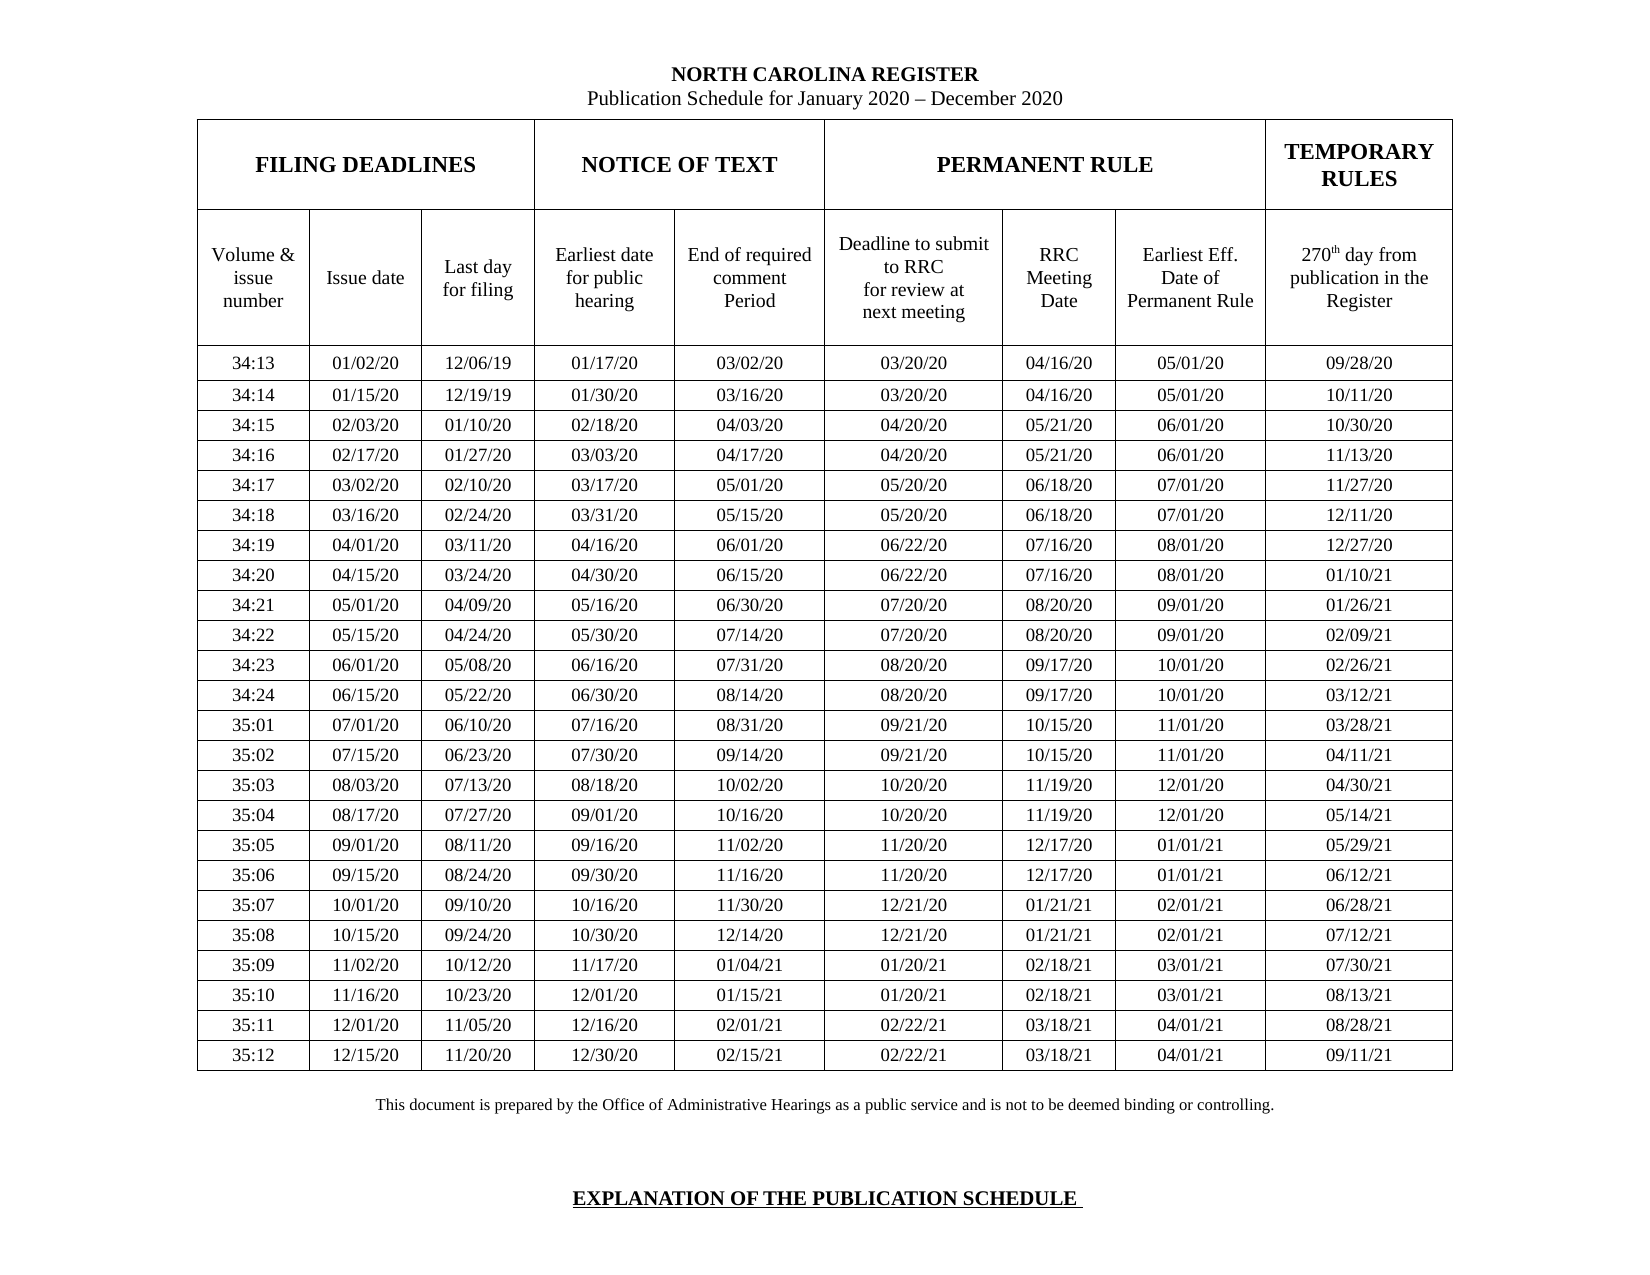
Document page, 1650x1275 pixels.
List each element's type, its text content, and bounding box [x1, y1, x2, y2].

table_cell 12/17/20 [1003, 861, 1115, 889]
table_cell 02/10/20 [422, 471, 534, 499]
table_cell 10/01/20 [1116, 681, 1265, 709]
table_cell 09/24/20 [422, 921, 534, 949]
table_cell 05/01/20 [1116, 381, 1265, 409]
table_cell 12/17/20 [1003, 831, 1115, 859]
table_cell 05/16/20 [535, 591, 674, 619]
table_cell 11/19/20 [1003, 801, 1115, 829]
table_cell 06/30/20 [535, 681, 674, 709]
table_cell 11/20/20 [825, 831, 1002, 859]
table_cell 34:23 [198, 651, 309, 679]
table_cell 12/15/20 [310, 1041, 421, 1069]
table_cell 12/01/20 [310, 1011, 421, 1039]
table_cell 11/02/20 [675, 831, 824, 859]
table_cell 04/20/20 [825, 441, 1002, 469]
table_cell 03/12/21 [1266, 681, 1452, 709]
table_cell 09/21/20 [825, 741, 1002, 769]
table_cell 01/02/20 [310, 346, 421, 379]
table_cell 06/22/20 [825, 531, 1002, 559]
table_cell 06/01/20 [1116, 411, 1265, 439]
table_cell 03/11/20 [422, 531, 534, 559]
table_cell 09/11/21 [1266, 1041, 1452, 1069]
table_cell 10/16/20 [675, 801, 824, 829]
table_cell 07/12/21 [1266, 921, 1452, 949]
table_cell 03/02/20 [310, 471, 421, 499]
table_cell 08/20/20 [825, 651, 1002, 679]
table_cell 12/11/20 [1266, 501, 1452, 529]
table_cell 11/17/20 [535, 951, 674, 979]
table_cell 09/16/20 [535, 831, 674, 859]
table_cell 09/30/20 [535, 861, 674, 889]
table_cell 12/27/20 [1266, 531, 1452, 559]
table_cell 09/21/20 [825, 711, 1002, 739]
table_cell 11/30/20 [675, 891, 824, 919]
table_cell 03/20/20 [825, 346, 1002, 379]
table_cell 06/01/20 [310, 651, 421, 679]
text This document is prepared by the Office of Administrative Hearings as a public service and is not to be deemed binding or controlling. [75, 1095, 1575, 1114]
table_header TEMPORARY RULES [1266, 120, 1452, 209]
table_cell 08/31/20 [675, 711, 824, 739]
table_cell 03/20/20 [825, 381, 1002, 409]
table_cell 07/20/20 [825, 621, 1002, 649]
table_cell 10/16/20 [535, 891, 674, 919]
table_cell 02/18/20 [535, 411, 674, 439]
table_cell 34:24 [198, 681, 309, 709]
table_cell 35:12 [198, 1041, 309, 1069]
table_cell 03/01/21 [1116, 951, 1265, 979]
table_cell 01/17/20 [535, 346, 674, 379]
table_cell Last day for filing [422, 210, 534, 345]
table_cell 04/30/20 [535, 561, 674, 589]
table_cell 10/20/20 [825, 801, 1002, 829]
table_cell 10/12/20 [422, 951, 534, 979]
table_cell 34:19 [198, 531, 309, 559]
table_cell 11/16/20 [310, 981, 421, 1009]
table_cell 09/17/20 [1003, 681, 1115, 709]
table_cell 02/01/21 [675, 1011, 824, 1039]
table_cell 34:20 [198, 561, 309, 589]
table_cell 05/29/21 [1266, 831, 1452, 859]
table_cell 35:05 [198, 831, 309, 859]
table_cell 12/14/20 [675, 921, 824, 949]
table_cell 34:18 [198, 501, 309, 529]
table_cell 10/20/20 [825, 771, 1002, 799]
table_cell 08/17/20 [310, 801, 421, 829]
table_cell 270th day from publication in the Register [1266, 210, 1452, 345]
table_cell 03/03/20 [535, 441, 674, 469]
table_cell 03/18/21 [1003, 1011, 1115, 1039]
table_cell 01/21/21 [1003, 891, 1115, 919]
table_cell 02/22/21 [825, 1041, 1002, 1069]
table_cell 04/16/20 [1003, 346, 1115, 379]
table_cell 05/22/20 [422, 681, 534, 709]
table_cell 02/01/21 [1116, 891, 1265, 919]
table_header NOTICE OF TEXT [535, 120, 824, 209]
table_cell 07/01/20 [1116, 501, 1265, 529]
table_cell 06/12/21 [1266, 861, 1452, 889]
table_cell 02/01/21 [1116, 921, 1265, 949]
table_cell 02/22/21 [825, 1011, 1002, 1039]
table_cell 08/11/20 [422, 831, 534, 859]
table_cell Earliest Eff. Date of Permanent Rule [1116, 210, 1265, 345]
table_cell 07/27/20 [422, 801, 534, 829]
table_cell 12/21/20 [825, 921, 1002, 949]
table_cell 07/01/20 [310, 711, 421, 739]
table_cell 07/13/20 [422, 771, 534, 799]
table_cell 06/30/20 [675, 591, 824, 619]
table_cell 06/15/20 [310, 681, 421, 709]
table_cell 07/30/21 [1266, 951, 1452, 979]
table_cell 10/02/20 [675, 771, 824, 799]
table_cell 10/15/20 [1003, 711, 1115, 739]
table_cell 01/20/21 [825, 981, 1002, 1009]
table_cell 02/18/21 [1003, 981, 1115, 1009]
table_cell 01/10/21 [1266, 561, 1452, 589]
table_cell 09/01/20 [1116, 621, 1265, 649]
table_cell 03/18/21 [1003, 1041, 1115, 1069]
table_cell 10/01/20 [310, 891, 421, 919]
text Publication Schedule for January 2020 – December 2020 [75, 86, 1575, 110]
table_cell 11/13/20 [1266, 441, 1452, 469]
table_cell 11/02/20 [310, 951, 421, 979]
table_cell 09/14/20 [675, 741, 824, 769]
table_cell 05/15/20 [310, 621, 421, 649]
table_header FILING DEADLINES [198, 120, 534, 209]
table_cell 04/09/20 [422, 591, 534, 619]
table_cell 09/17/20 [1003, 651, 1115, 679]
table_cell 12/01/20 [1116, 801, 1265, 829]
table_cell 08/18/20 [535, 771, 674, 799]
table_cell 09/01/20 [310, 831, 421, 859]
table_cell 06/18/20 [1003, 471, 1115, 499]
table_cell 11/16/20 [675, 861, 824, 889]
table_cell End of required comment Period [675, 210, 824, 345]
table_cell 35:04 [198, 801, 309, 829]
table_cell 04/01/21 [1116, 1041, 1265, 1069]
table_cell 12/01/20 [535, 981, 674, 1009]
table_cell 12/16/20 [535, 1011, 674, 1039]
table_cell 08/20/20 [825, 681, 1002, 709]
table_cell 34:13 [198, 346, 309, 379]
table_cell 12/01/20 [1116, 771, 1265, 799]
table_cell 08/01/20 [1116, 561, 1265, 589]
table_cell 10/11/20 [1266, 381, 1452, 409]
table_cell 11/20/20 [825, 861, 1002, 889]
table_cell 10/23/20 [422, 981, 534, 1009]
table_cell RRC Meeting Date [1003, 210, 1115, 345]
table_cell 05/20/20 [825, 471, 1002, 499]
table_cell 04/17/20 [675, 441, 824, 469]
table_cell 08/20/20 [1003, 591, 1115, 619]
table_cell 04/01/20 [310, 531, 421, 559]
table_cell 03/02/20 [675, 346, 824, 379]
table_cell 35:03 [198, 771, 309, 799]
table_cell 06/01/20 [675, 531, 824, 559]
table_cell 03/01/21 [1116, 981, 1265, 1009]
table_cell 04/11/21 [1266, 741, 1452, 769]
table_cell 03/16/20 [310, 501, 421, 529]
table_cell 01/10/20 [422, 411, 534, 439]
table_cell 35:08 [198, 921, 309, 949]
table_cell 01/26/21 [1266, 591, 1452, 619]
table_cell 35:01 [198, 711, 309, 739]
table_cell 11/19/20 [1003, 771, 1115, 799]
table_cell 35:09 [198, 951, 309, 979]
table_cell 05/30/20 [535, 621, 674, 649]
table_cell Issue date [310, 210, 421, 345]
table_cell 03/31/20 [535, 501, 674, 529]
table_cell 06/16/20 [535, 651, 674, 679]
table_cell 04/20/20 [825, 411, 1002, 439]
table_cell 05/08/20 [422, 651, 534, 679]
table_cell 34:22 [198, 621, 309, 649]
table_cell 06/18/20 [1003, 501, 1115, 529]
table_cell 35:06 [198, 861, 309, 889]
table_cell 35:07 [198, 891, 309, 919]
table_cell 07/31/20 [675, 651, 824, 679]
table_cell 06/22/20 [825, 561, 1002, 589]
table_cell 02/03/20 [310, 411, 421, 439]
table_cell 01/04/21 [675, 951, 824, 979]
table_cell 10/15/20 [1003, 741, 1115, 769]
table_cell 07/30/20 [535, 741, 674, 769]
table_cell 08/01/20 [1116, 531, 1265, 559]
table_cell 12/06/19 [422, 346, 534, 379]
table_cell Volume & issue number [198, 210, 309, 345]
table_cell 01/27/20 [422, 441, 534, 469]
table_cell 07/16/20 [1003, 561, 1115, 589]
table_cell Earliest date for public hearing [535, 210, 674, 345]
table_cell 10/15/20 [310, 921, 421, 949]
table_cell 07/16/20 [535, 711, 674, 739]
table_cell 07/15/20 [310, 741, 421, 769]
table_cell 11/20/20 [422, 1041, 534, 1069]
table_cell 06/10/20 [422, 711, 534, 739]
table_cell 06/23/20 [422, 741, 534, 769]
text NORTH CAROLINA REGISTER [75, 62, 1575, 86]
table_cell 10/30/20 [1266, 411, 1452, 439]
table_cell 03/24/20 [422, 561, 534, 589]
table_cell 35:02 [198, 741, 309, 769]
table_cell 03/17/20 [535, 471, 674, 499]
table_cell 08/20/20 [1003, 621, 1115, 649]
table_cell 10/30/20 [535, 921, 674, 949]
table_cell 07/01/20 [1116, 471, 1265, 499]
table_cell 11/01/20 [1116, 741, 1265, 769]
table_cell 07/20/20 [825, 591, 1002, 619]
table_cell 11/27/20 [1266, 471, 1452, 499]
table_cell 03/16/20 [675, 381, 824, 409]
table_cell 09/15/20 [310, 861, 421, 889]
table_cell 04/16/20 [1003, 381, 1115, 409]
table_cell 04/24/20 [422, 621, 534, 649]
table_cell 04/16/20 [535, 531, 674, 559]
table_cell 05/15/20 [675, 501, 824, 529]
table_cell 01/01/21 [1116, 861, 1265, 889]
table_cell 08/28/21 [1266, 1011, 1452, 1039]
table_cell 01/21/21 [1003, 921, 1115, 949]
table_cell 34:15 [198, 411, 309, 439]
table_cell 35:10 [198, 981, 309, 1009]
table_cell 01/15/21 [675, 981, 824, 1009]
table_cell 08/14/20 [675, 681, 824, 709]
table_cell 05/01/20 [310, 591, 421, 619]
table_cell 02/24/20 [422, 501, 534, 529]
table_cell 06/01/20 [1116, 441, 1265, 469]
table_cell 11/01/20 [1116, 711, 1265, 739]
table_cell 35:11 [198, 1011, 309, 1039]
text EXPLANATION OF THE PUBLICATION SCHEDULE [75, 1186, 1575, 1210]
table_cell 12/19/19 [422, 381, 534, 409]
table_cell 01/01/21 [1116, 831, 1265, 859]
table_cell 12/21/20 [825, 891, 1002, 919]
table_cell 07/16/20 [1003, 531, 1115, 559]
table_cell 05/01/20 [1116, 346, 1265, 379]
table_cell 02/17/20 [310, 441, 421, 469]
table_cell 05/20/20 [825, 501, 1002, 529]
table_cell 02/18/21 [1003, 951, 1115, 979]
table_cell 12/30/20 [535, 1041, 674, 1069]
table_cell 01/15/20 [310, 381, 421, 409]
table_cell 06/28/21 [1266, 891, 1452, 919]
table_cell 34:21 [198, 591, 309, 619]
table_cell 05/21/20 [1003, 411, 1115, 439]
table_cell 34:17 [198, 471, 309, 499]
table_cell 11/05/20 [422, 1011, 534, 1039]
table_cell 01/20/21 [825, 951, 1002, 979]
table_cell 08/03/20 [310, 771, 421, 799]
table_header PERMANENT RULE [825, 120, 1265, 209]
table_cell 09/01/20 [1116, 591, 1265, 619]
table_cell 04/30/21 [1266, 771, 1452, 799]
table_cell 34:14 [198, 381, 309, 409]
table_cell 06/15/20 [675, 561, 824, 589]
table_cell 09/10/20 [422, 891, 534, 919]
table_cell 02/15/21 [675, 1041, 824, 1069]
table_cell 04/01/21 [1116, 1011, 1265, 1039]
table_cell 34:16 [198, 441, 309, 469]
table_cell 08/13/21 [1266, 981, 1452, 1009]
table_cell 09/01/20 [535, 801, 674, 829]
table_cell 07/14/20 [675, 621, 824, 649]
table_cell 04/15/20 [310, 561, 421, 589]
table_cell 09/28/20 [1266, 346, 1452, 379]
table_cell 04/03/20 [675, 411, 824, 439]
table_cell 03/28/21 [1266, 711, 1452, 739]
table_cell 05/14/21 [1266, 801, 1452, 829]
table_cell 02/09/21 [1266, 621, 1452, 649]
table_cell Deadline to submit to RRC for review at next meeting [825, 210, 1002, 345]
table_cell 08/24/20 [422, 861, 534, 889]
table_cell 05/01/20 [675, 471, 824, 499]
table_cell 10/01/20 [1116, 651, 1265, 679]
table_cell 05/21/20 [1003, 441, 1115, 469]
table_cell 01/30/20 [535, 381, 674, 409]
table_cell 02/26/21 [1266, 651, 1452, 679]
